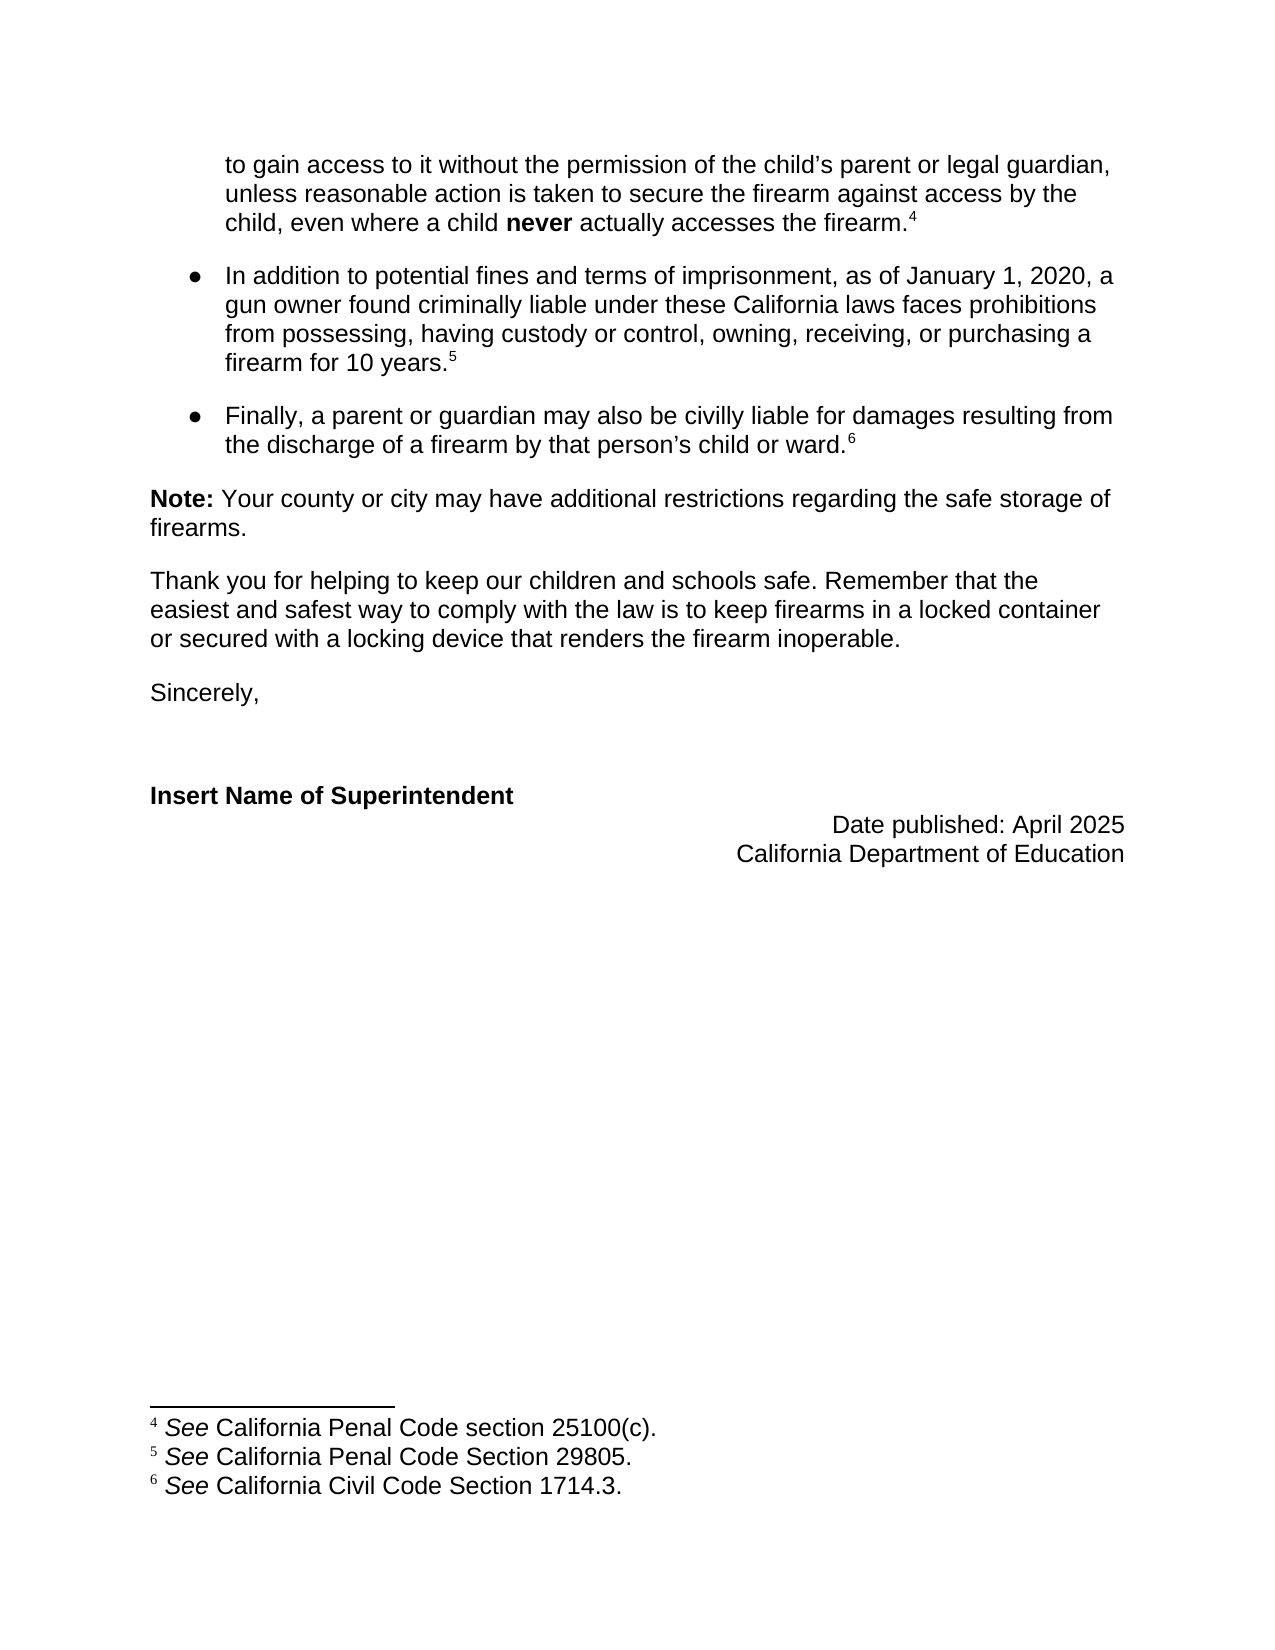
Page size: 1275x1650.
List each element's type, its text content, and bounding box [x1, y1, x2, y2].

text Note: Your county or city may have additional restrictions regarding the safe storage of firearms. [150, 484, 1125, 541]
text Thank you for helping to keep our children and schools safe. Remember that the easiest and safest way to comply with the law is to keep firearms in a locked container or secured with a locking device that renders the firearm inoperable. [150, 566, 1125, 652]
text California Department of Education [150, 839, 1125, 867]
text Sincerely, [150, 677, 1125, 706]
list Finally, a parent or guardian may also be civilly liable for damages resulting from the discharge of a firearm by that person’s child or ward. [187, 401, 1125, 459]
text Insert Name of Superintendent [150, 781, 1125, 810]
text Date published: April 2025 [150, 810, 1125, 839]
list In addition to potential fines and terms of imprisonment, as of January 1, 2020, a gun owner found criminally liable under these California laws faces prohibitions from possessing, having custody or control, owning, receiving, or purchasing a firearm for 10 years. [187, 261, 1125, 376]
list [187, 150, 1125, 236]
